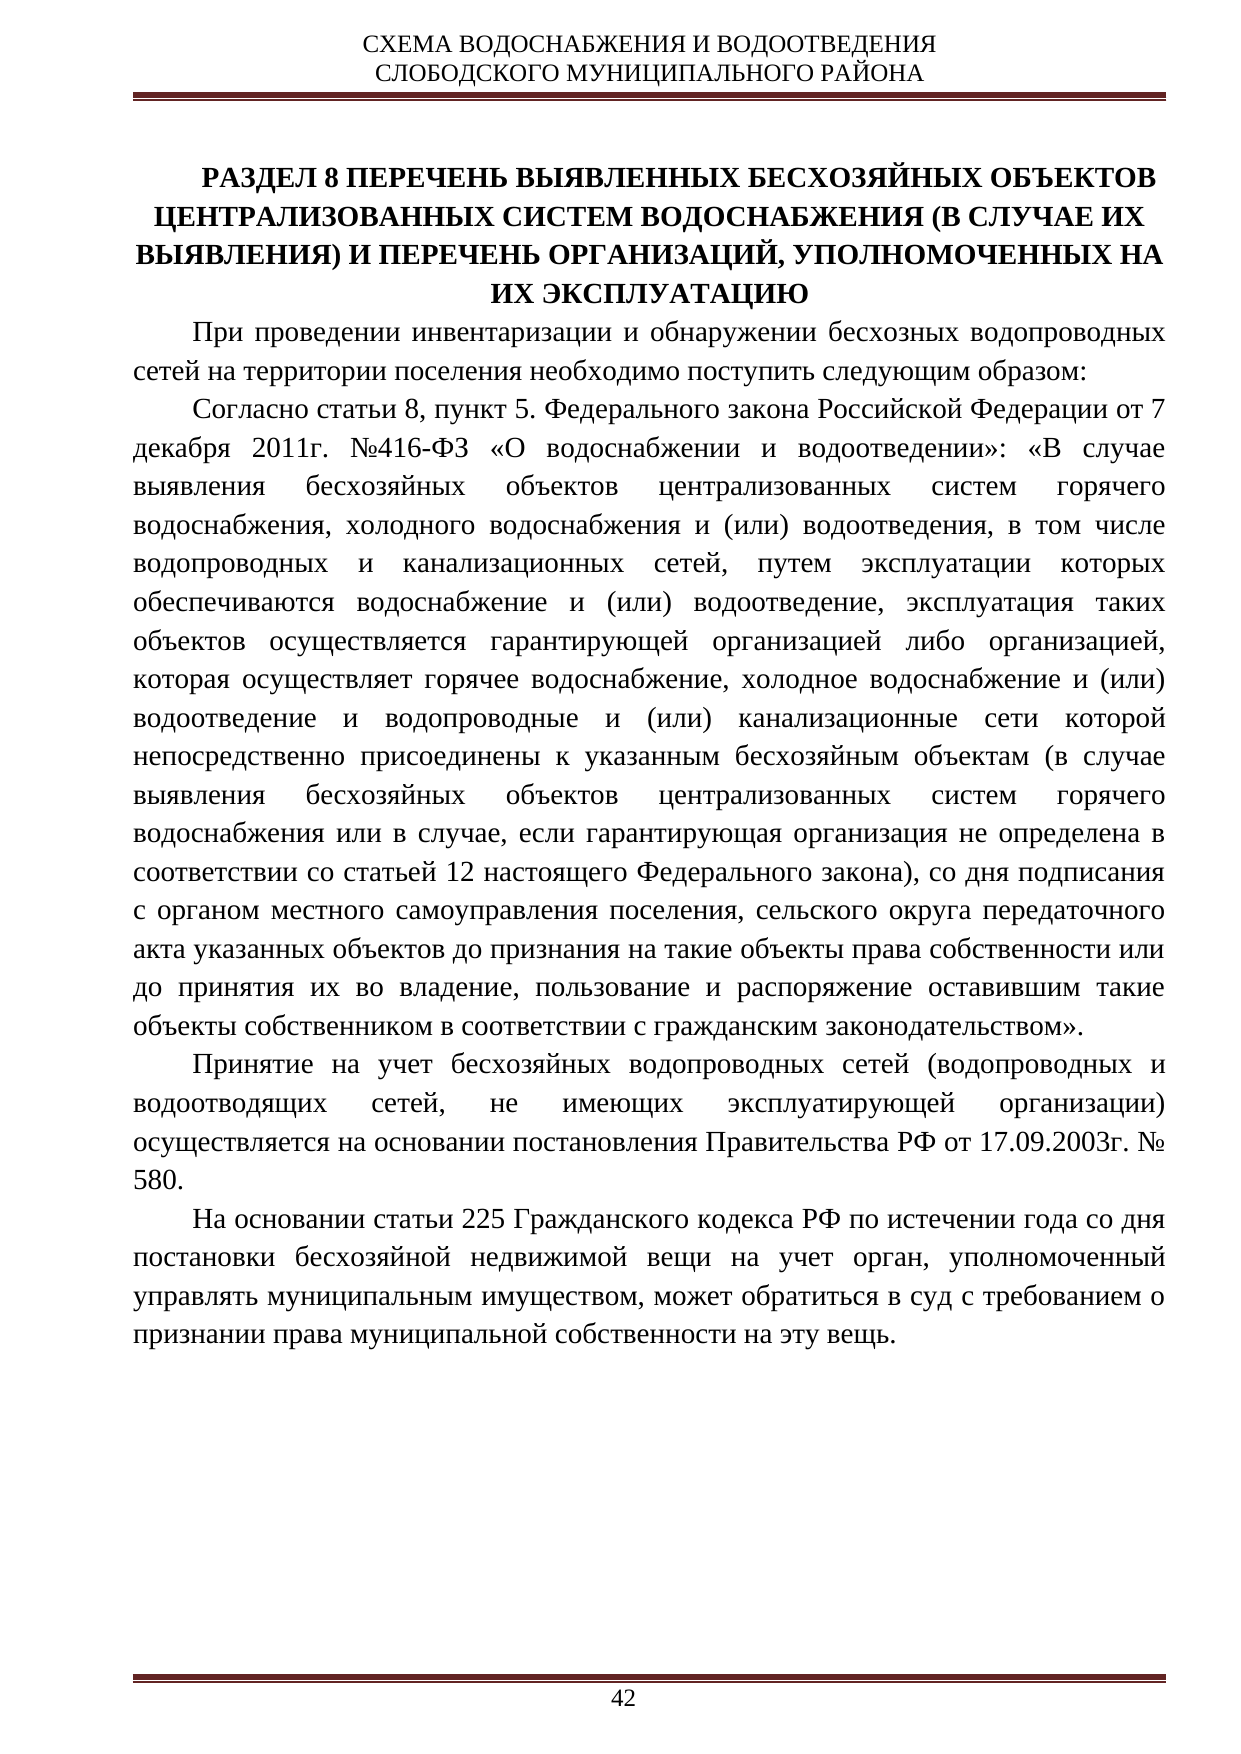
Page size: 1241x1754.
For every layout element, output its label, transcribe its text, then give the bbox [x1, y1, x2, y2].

text Согласно статьи 8, пункт 5. Федерального закона Российской Федерации от 7 декабря 2011г. №416-ФЗ «О водоснабжении и водоотведении»: «В случае выявления бесхозяйных объектов централизованных систем горячего водоснабжения, холодного водоснабжения и (или) водоотведения, в том числе водопроводных и канализационных сетей, путем эксплуатации которых обеспечиваются водоснабжение и (или) водоотведение, эксплуатация таких объектов осуществляется гарантирующей организацией либо организацией, которая осуществляет горячее водоснабжение, холодное водоснабжение и (или) водоотведение и водопроводные и (или) канализационные сети которой непосредственно присоединены к указанным бесхозяйным объектам (в случае выявления бесхозяйных объектов централизованных систем горячего водоснабжения или в случае, если гарантирующая организация не определена в соответствии со статьей 12 настоящего Федерального закона), со дня подписания с органом местного самоуправления поселения, сельского округа передаточного акта указанных объектов до признания на такие объекты права собственности или до принятия их во владение, пользование и распоряжение оставившим такие объекты собственником в соответствии с гражданским законодательством». [133, 391, 1166, 1042]
subtitle РАЗДЕЛ 8 ПЕРЕЧЕНЬ ВЫЯВЛЕННЫХ БЕСХОЗЯЙНЫХ ОБЪЕКТОВ ЦЕНТРАЛИЗОВАННЫХ СИСТЕМ ВОДОСНАБЖЕНИЯ (В СЛУЧАЕ ИХ ВЫЯВЛЕНИЯ) И ПЕРЕЧЕНЬ ОРГАНИЗАЦИЙ, УПОЛНОМОЧЕННЫХ НА ИХ ЭКСПЛУАТАЦИЮ [133, 160, 1166, 309]
text При проведении инвентаризации и обнаружении бесхозных водопроводных сетей на территории поселения необходимо поступить следующим образом: [133, 314, 1166, 386]
text На основании статьи 225 Гражданского кодекса РФ по истечении года со дня постановки бесхозяйной недвижимой вещи на учет орган, уполномоченный управлять муниципальным имуществом, может обратиться в суд с требованием о признании права муниципальной собственности на эту вещь. [133, 1201, 1166, 1350]
text Принятие на учет бесхозяйных водопроводных сетей (водопроводных и водоотводящих сетей, не имеющих эксплуатирующей организации) осуществляется на основании постановления Правительства РФ от 17.09.2003г. № 580. [133, 1047, 1166, 1196]
